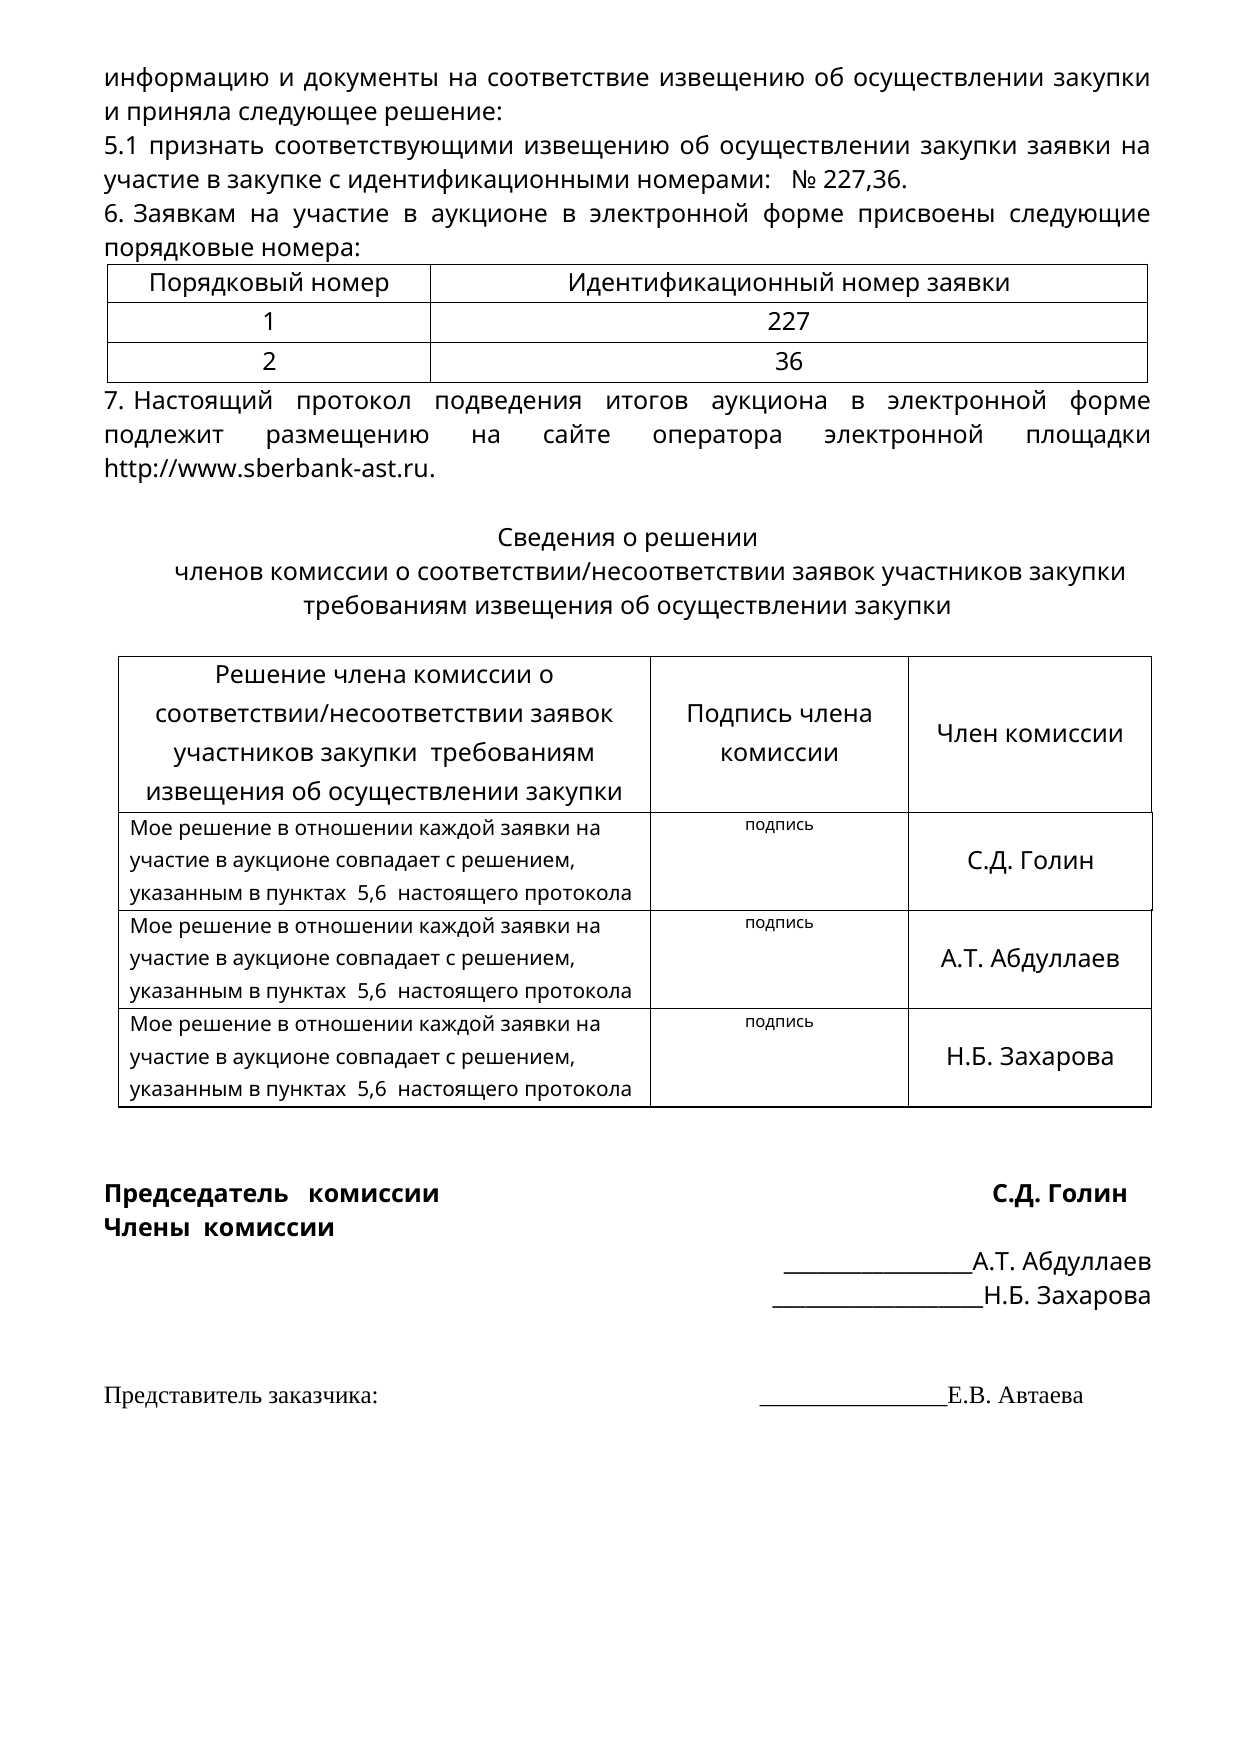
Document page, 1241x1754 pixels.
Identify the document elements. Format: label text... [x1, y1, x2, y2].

text 5.1 признать соответствующими извещению об осуществлении закупки заявки на участие в закупке с идентификационными номерами: № 227,36. [103, 127, 1152, 195]
table_cell С.Д. Голин [909, 813, 1152, 910]
text Председатель комиссии С.Д. Голин [103, 1176, 1152, 1209]
text Члены комиссии [103, 1209, 1152, 1244]
table_cell подпись [651, 911, 908, 1008]
text ___________________Н.Б. Захарова [103, 1278, 1152, 1312]
list Настоящий протокол подведения итогов аукциона в электронной форме подлежит размещению на сайте оператора электронной площадки http://www.sberbank-ast.ru. [103, 383, 1152, 485]
table_header Член комиссии [909, 657, 1151, 812]
text членов комиссии о соответствии/несоответствии заявок участников закупки требованиям извещения об осуществлении закупки [103, 553, 1152, 621]
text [103, 59, 1152, 127]
table_cell 1 [108, 303, 430, 342]
text Сведения о решении [103, 519, 1152, 553]
table_cell подпись [651, 813, 908, 910]
table_header Решение члена комиссии о соответствии/несоответствии заявок участников закупки требованиям извещения об осуществлении закупки [119, 657, 650, 812]
table_cell Мое решение в отношении каждой заявки на участие в аукционе совпадает с решением, указанным в пунктах 5,6 настоящего протокола [119, 813, 650, 910]
table_header Идентификационный номер заявки [431, 265, 1147, 302]
table_cell Н.Б. Захарова [909, 1009, 1151, 1106]
table_cell 227 [431, 303, 1147, 342]
table_header Подпись члена комиссии [651, 657, 908, 812]
text _________________А.Т. Абдуллаев [103, 1244, 1152, 1278]
table_cell А.Т. Абдуллаев [909, 911, 1151, 1008]
table_cell 2 [108, 343, 430, 382]
text Представитель заказчика: _______________Е.В. Автаева [103, 1380, 1152, 1409]
table_cell подпись [651, 1009, 908, 1106]
table_header Порядковый номер [108, 265, 430, 302]
table_cell Мое решение в отношении каждой заявки на участие в аукционе совпадает с решением, указанным в пунктах 5,6 настоящего протокола [119, 911, 650, 1008]
table_cell Мое решение в отношении каждой заявки на участие в аукционе совпадает с решением, указанным в пунктах 5,6 настоящего протокола [119, 1009, 650, 1106]
table_cell 36 [431, 343, 1147, 382]
list Заявкам на участие в аукционе в электронной форме присвоены следующие порядковые номера: [103, 195, 1152, 263]
